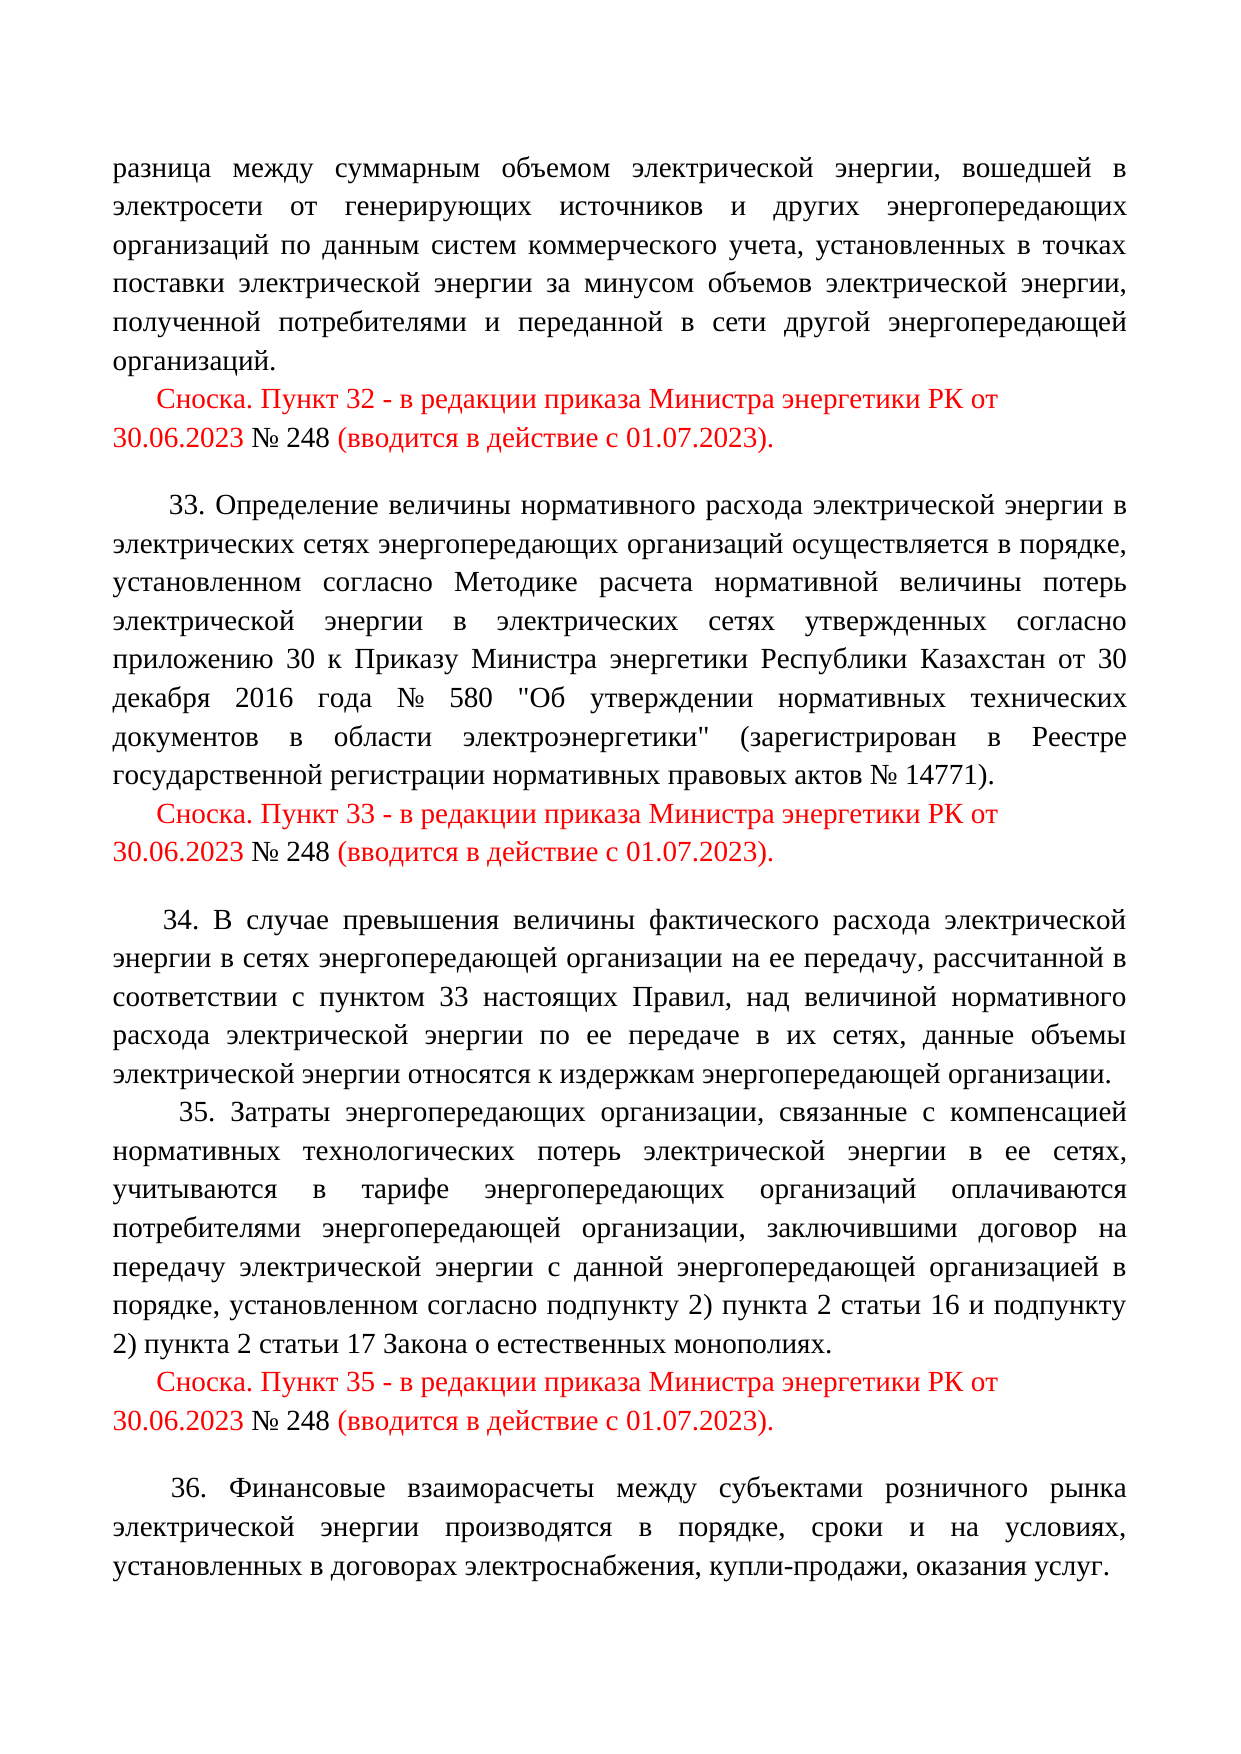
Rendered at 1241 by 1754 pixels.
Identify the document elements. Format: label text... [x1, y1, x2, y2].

text 33. Определение величины нормативного расхода электрической энергии в электрических сетях энергопередающих организаций осуществляется в порядке, установленном согласно Методике расчета нормативной величины потерь электрической энергии в электрических сетях утвержденных согласно приложению 30 к Приказу Министра энергетики Республики Казахстан от 30 декабря 2016 года № 580 "Об утверждении нормативных технических документов в области электроэнергетики" (зарегистрирован в Реестре государственной регистрации нормативных правовых актов № 14771). [112, 487, 1128, 791]
text Сноска. Пункт 35 - в редакции приказа Министра энергетики РК от 30.06.2023 № 248 (вводится в действие с 01.07.2023). [112, 1364, 1128, 1467]
text 35. Затраты энергопередающих организации, связанные с компенсацией нормативных технологических потерь электрической энергии в ее сетях, учитываются в тарифе энергопередающих организаций оплачиваются потребителями энергопередающей организации, заключившими договор на передачу электрической энергии с данной энергопередающей организацией в порядке, установленном согласно подпункту 2) пункта 2 статьи 16 и подпункту 2) пункта 2 статьи 17 Закона о естественных монополиях. [112, 1094, 1128, 1359]
text Сноска. Пункт 33 - в редакции приказа Министра энергетики РК от 30.06.2023 № 248 (вводится в действие с 01.07.2023). [112, 796, 1128, 898]
text 36. Финансовые взаиморасчеты между субъектами розничного рынка электрической энергии производятся в порядке, сроки и на условиях, установленных в договорах электроснабжения, купли-продажи, оказания услуг. [112, 1471, 1128, 1581]
text 34. В случае превышения величины фактического расхода электрической энергии в сетях энергопередающей организации на ее передачу, рассчитанной в соответствии с пунктом 33 настоящих Правил, над величиной нормативного расхода электрической энергии по ее передаче в их сетях, данные объемы электрической энергии относятся к издержкам энергопередающей организации. [112, 902, 1128, 1089]
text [112, 150, 1128, 376]
text Сноска. Пункт 32 - в редакции приказа Министра энергетики РК от 30.06.2023 № 248 (вводится в действие с 01.07.2023). [112, 381, 1128, 483]
